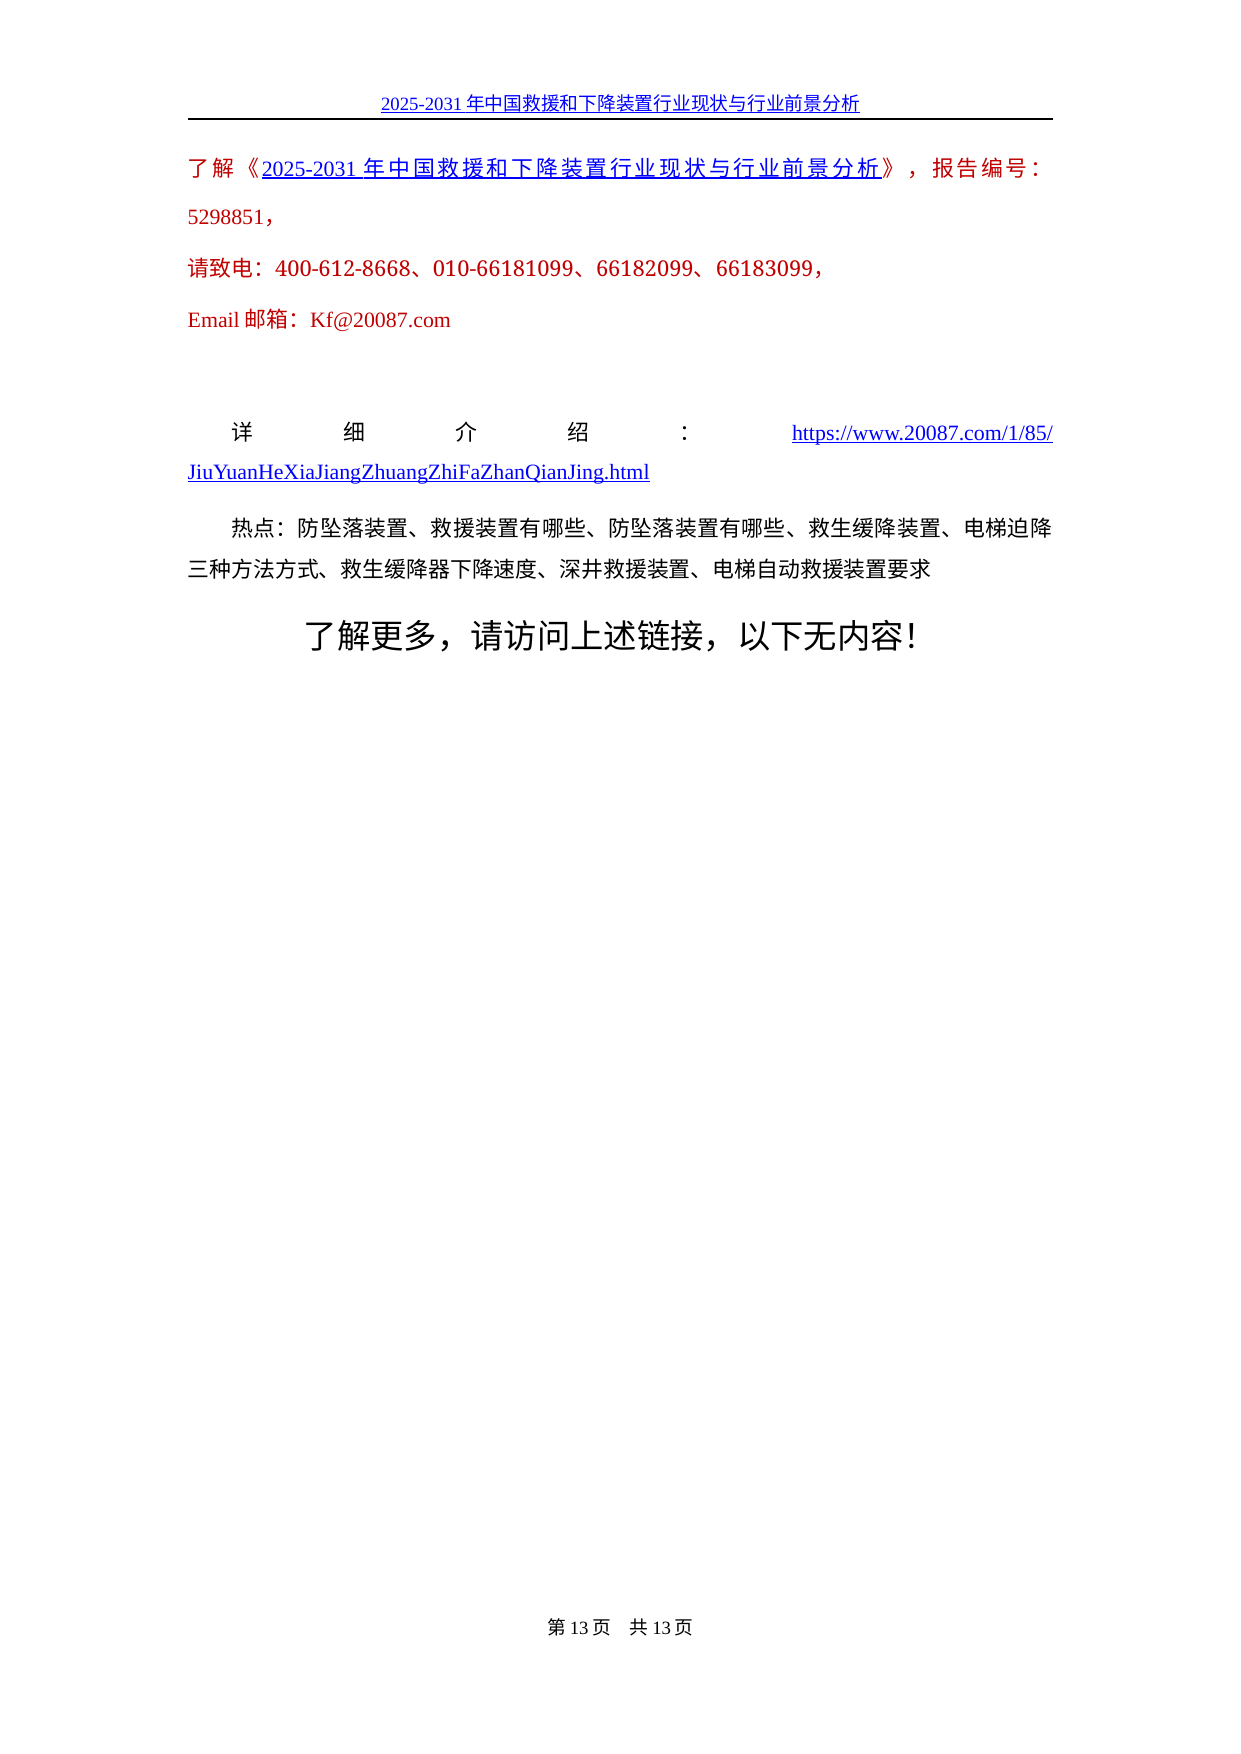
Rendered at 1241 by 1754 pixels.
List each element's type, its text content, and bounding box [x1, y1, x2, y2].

text 请致电：400-612-8668、010-66181099、66182099、66183099， [187, 251, 1053, 283]
text 热点：防坠落装置、救援装置有哪些、防坠落装置有哪些、救生缓降装置、电梯迫降三种方法方式、救生缓降器下降速度、深井救援装置、电梯自动救援装置要求 [187, 511, 1053, 584]
text 了解《2025-2031年中国救援和下降装置行业现状与行业前景分析》，报告编号：5298851， [187, 150, 1053, 231]
text 详细介绍：https://www.20087.com/1/85/JiuYuanHeXiaJiangZhuangZhiFaZhanQianJing.html [187, 415, 1053, 488]
title 了解更多，请访问上述链接，以下无内容！ [187, 601, 1053, 666]
text Email邮箱：Kf@20087.com [187, 302, 1053, 334]
